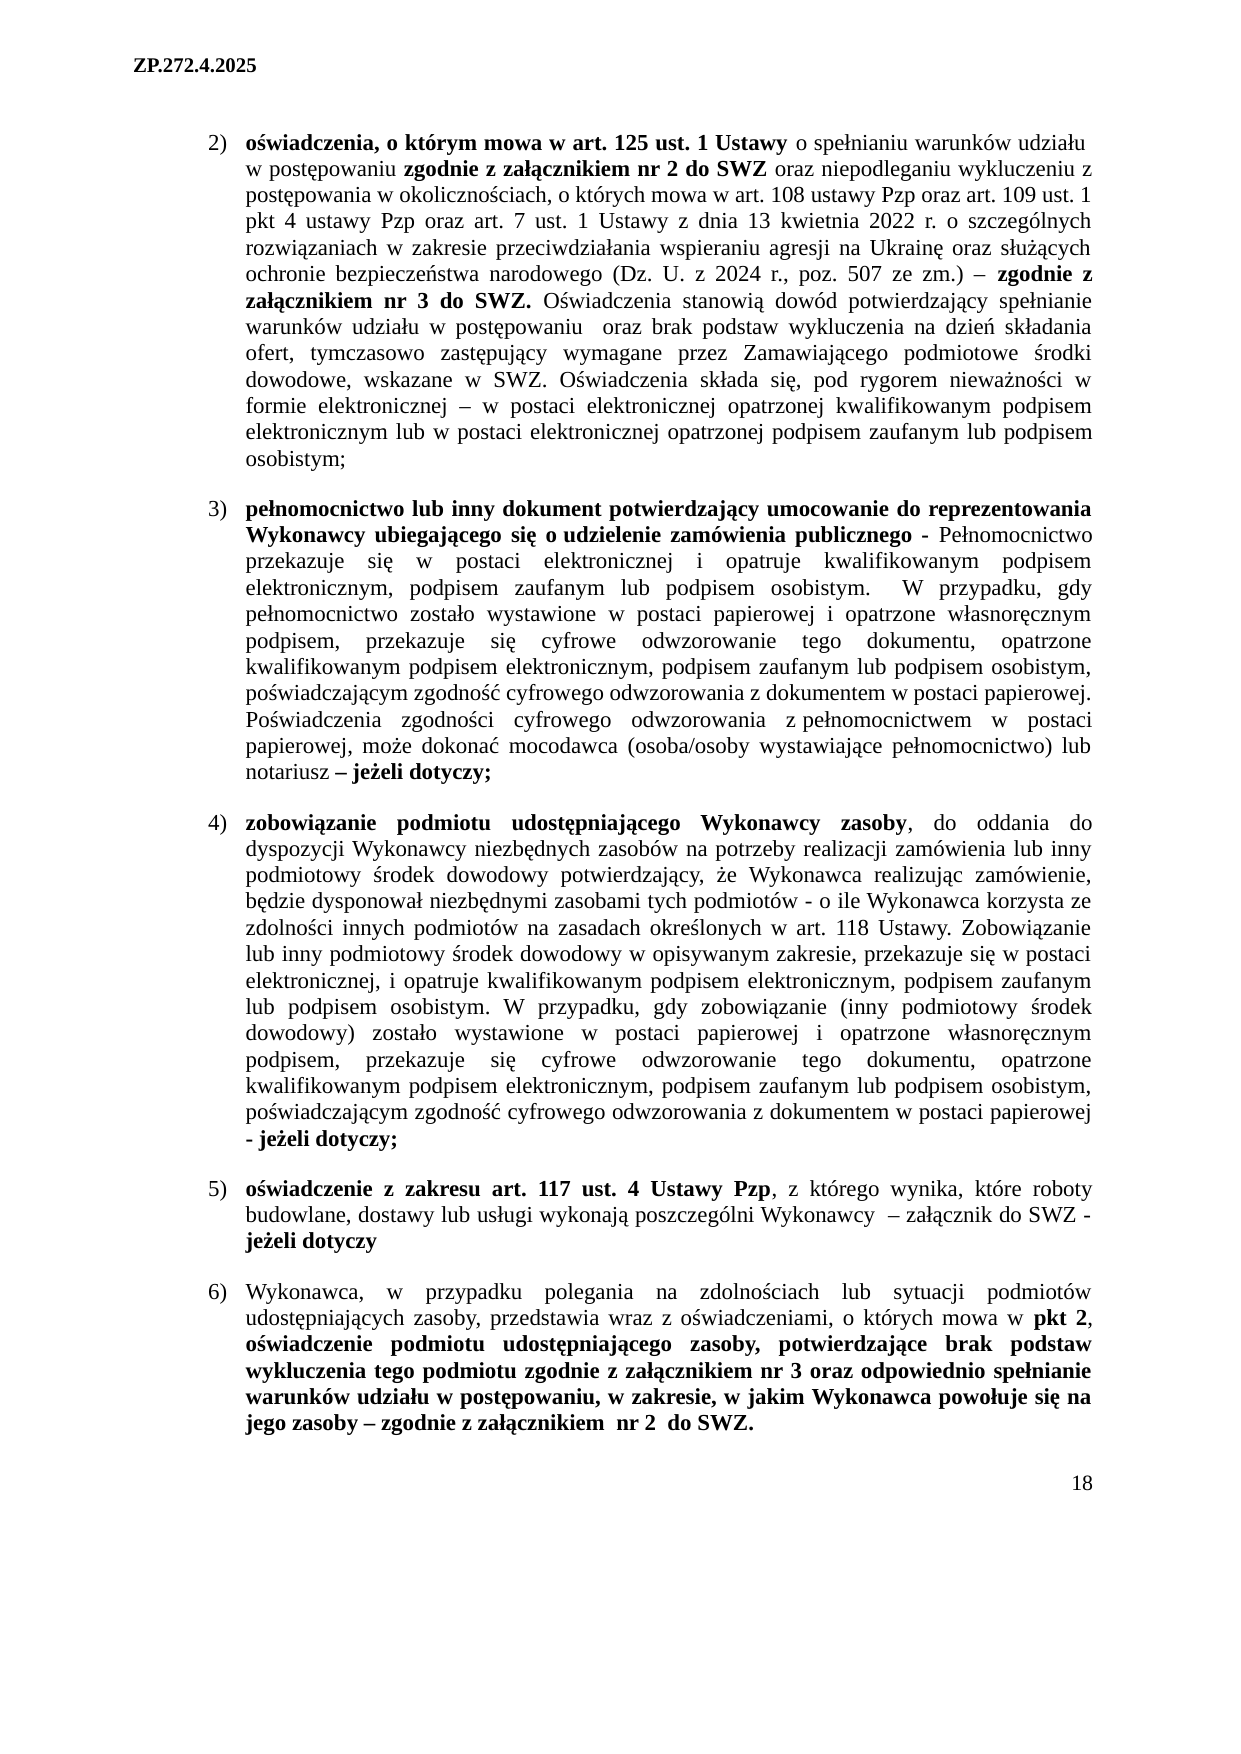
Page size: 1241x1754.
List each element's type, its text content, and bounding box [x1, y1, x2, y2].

list oświadczenie z zakresu art. 117 ust. 4 Ustawy Pzp, z którego wynika, które roboty budowlane, dostawy lub usługi wykonają poszczególni Wykonawcy – załącznik do SWZ - jeżeli dotyczy [208, 1175, 1093, 1254]
list oświadczenia, o którym mowa w art. 125 ust. 1 Ustawy o spełnianiu warunków udziału w postępowaniu zgodnie z załącznikiem nr 2 do SWZ oraz niepodleganiu wykluczeniu z postępowania w okolicznościach, o których mowa w art. 108 ustawy Pzp oraz art. 109 ust. 1 pkt 4 ustawy Pzp oraz art. 7 ust. 1 Ustawy z dnia 13 kwietnia 2022 r. o szczególnych rozwiązaniach w zakresie przeciwdziałania wspieraniu agresji na Ukrainę oraz służących ochronie bezpieczeństwa narodowego (Dz. U. z 2024 r., poz. 507 ze zm.) – zgodnie z załącznikiem nr 3 do SWZ. Oświadczenia stanowią dowód potwierdzający spełnianie warunków udziału w postępowaniu oraz brak podstaw wykluczenia na dzień składania ofert, tymczasowo zastępujący wymagane przez Zamawiającego podmiotowe środki dowodowe, wskazane w SWZ. Oświadczenia składa się, pod rygorem nieważności w formie elektronicznej – w postaci elektronicznej opatrzonej kwalifikowanym podpisem elektronicznym lub w postaci elektronicznej opatrzonej podpisem zaufanym lub podpisem osobistym; [208, 128, 1093, 471]
list Wykonawca, w przypadku polegania na zdolnościach lub sytuacji podmiotów udostępniających zasoby, przedstawia wraz z oświadczeniami, o których mowa w pkt 2, oświadczenie podmiotu udostępniającego zasoby, potwierdzające brak podstaw wykluczenia tego podmiotu zgodnie z załącznikiem nr 3 oraz odpowiednio spełnianie warunków udziału w postępowaniu, w zakresie, w jakim Wykonawca powołuje się na jego zasoby – zgodnie z załącznikiem nr 2 do SWZ. [208, 1278, 1093, 1436]
list pełnomocnictwo lub inny dokument potwierdzający umocowanie do reprezentowania Wykonawcy ubiegającego się o udzielenie zamówienia publicznego - Pełnomocnictwo przekazuje się w postaci elektronicznej i opatruje kwalifikowanym podpisem elektronicznym, podpisem zaufanym lub podpisem osobistym. W przypadku, gdy pełnomocnictwo zostało wystawione w postaci papierowej i opatrzone własnoręcznym podpisem, przekazuje się cyfrowe odwzorowanie tego dokumentu, opatrzone kwalifikowanym podpisem elektronicznym, podpisem zaufanym lub podpisem osobistym, poświadczającym zgodność cyfrowego odwzorowania z dokumentem w postaci papierowej. Poświadczenia zgodności cyfrowego odwzorowania z pełnomocnictwem w postaci papierowej, może dokonać mocodawca (osoba/osoby wystawiające pełnomocnictwo) lub notariusz – jeżeli dotyczy; [208, 495, 1093, 785]
list zobowiązanie podmiotu udostępniającego Wykonawcy zasoby, do oddania do dyspozycji Wykonawcy niezbędnych zasobów na potrzeby realizacji zamówienia lub inny podmiotowy środek dowodowy potwierdzający, że Wykonawca realizując zamówienie, będzie dysponował niezbędnymi zasobami tych podmiotów - o ile Wykonawca korzysta ze zdolności innych podmiotów na zasadach określonych w art. 118 Ustawy. Zobowiązanie lub inny podmiotowy środek dowodowy w opisywanym zakresie, przekazuje się w postaci elektronicznej, i opatruje kwalifikowanym podpisem elektronicznym, podpisem zaufanym lub podpisem osobistym. W przypadku, gdy zobowiązanie (inny podmiotowy środek dowodowy) zostało wystawione w postaci papierowej i opatrzone własnoręcznym podpisem, przekazuje się cyfrowe odwzorowanie tego dokumentu, opatrzone kwalifikowanym podpisem elektronicznym, podpisem zaufanym lub podpisem osobistym, poświadczającym zgodność cyfrowego odwzorowania z dokumentem w postaci papierowej - jeżeli dotyczy; [208, 808, 1093, 1151]
